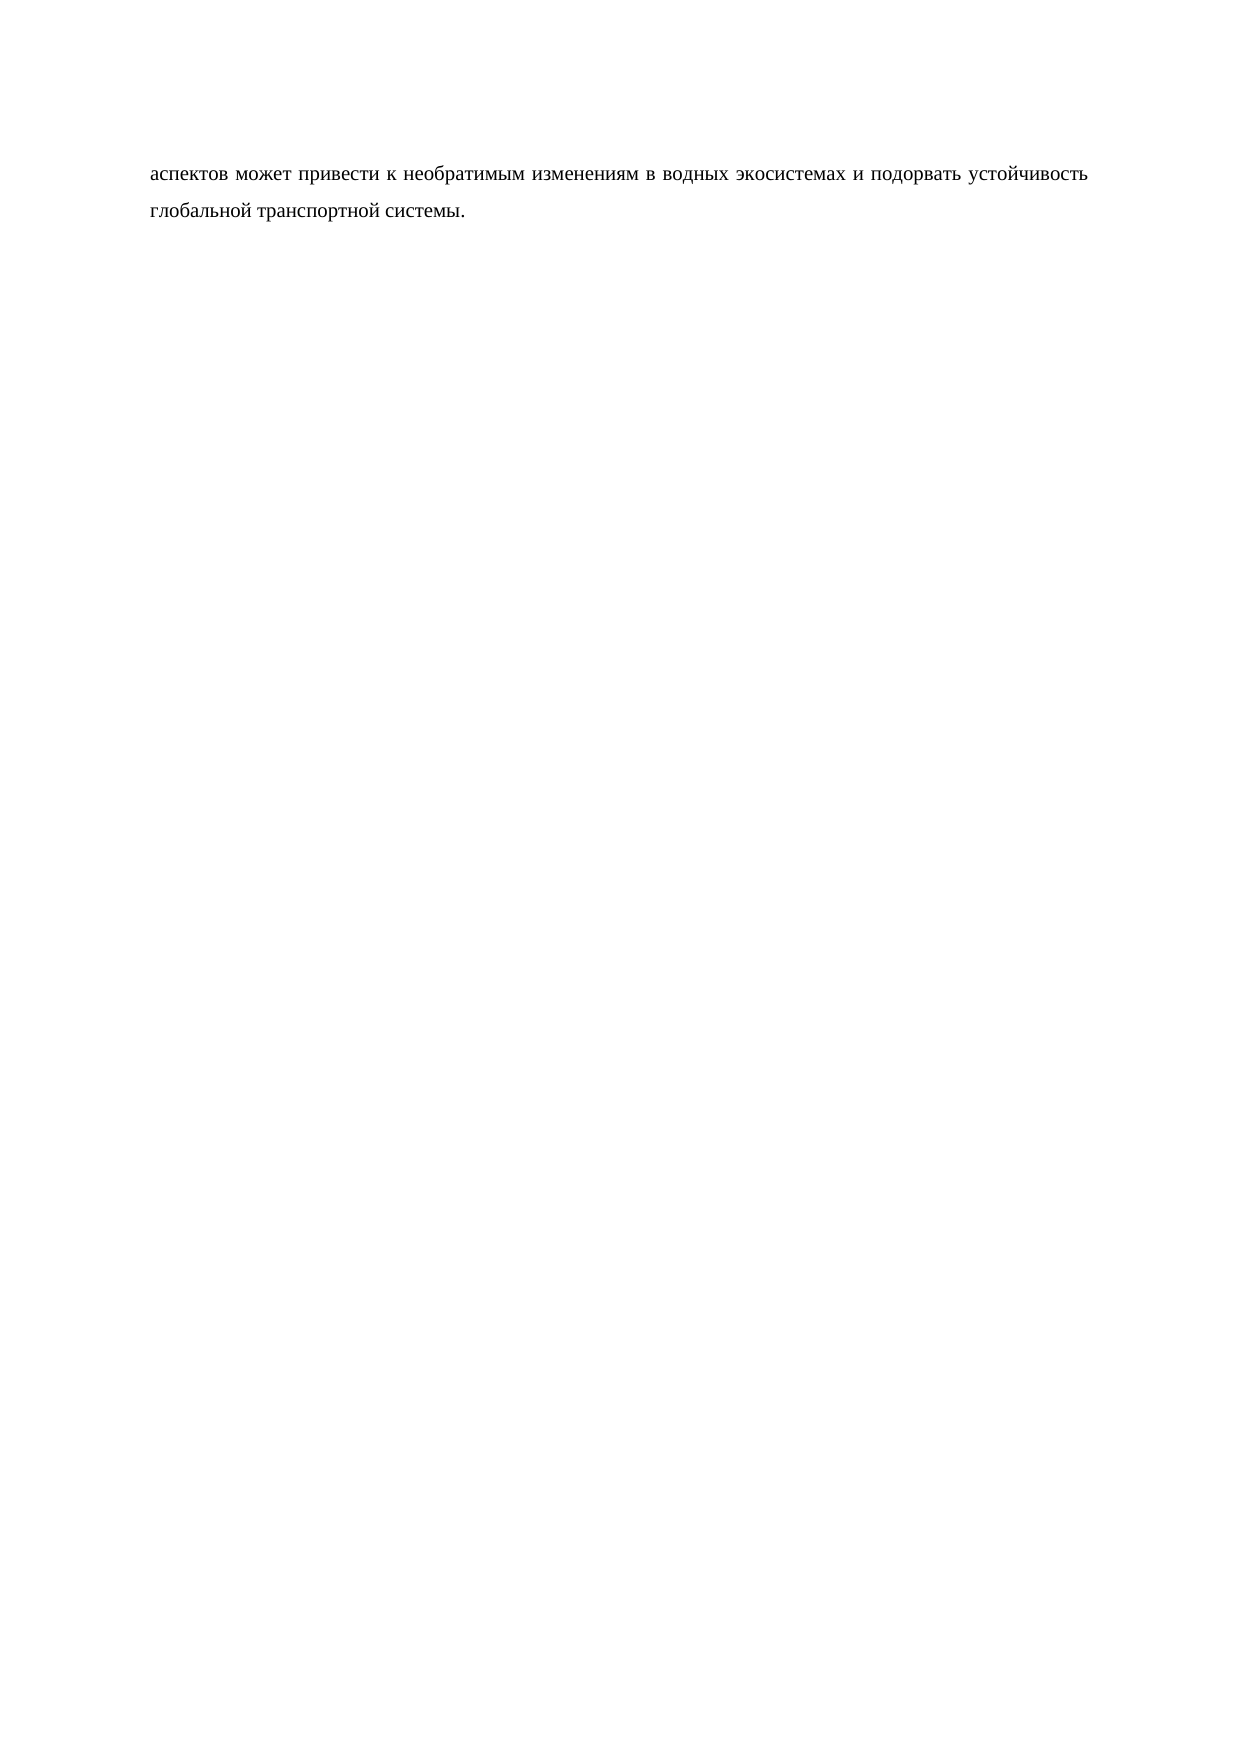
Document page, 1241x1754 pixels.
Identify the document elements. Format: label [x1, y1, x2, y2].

text [150, 150, 1090, 225]
